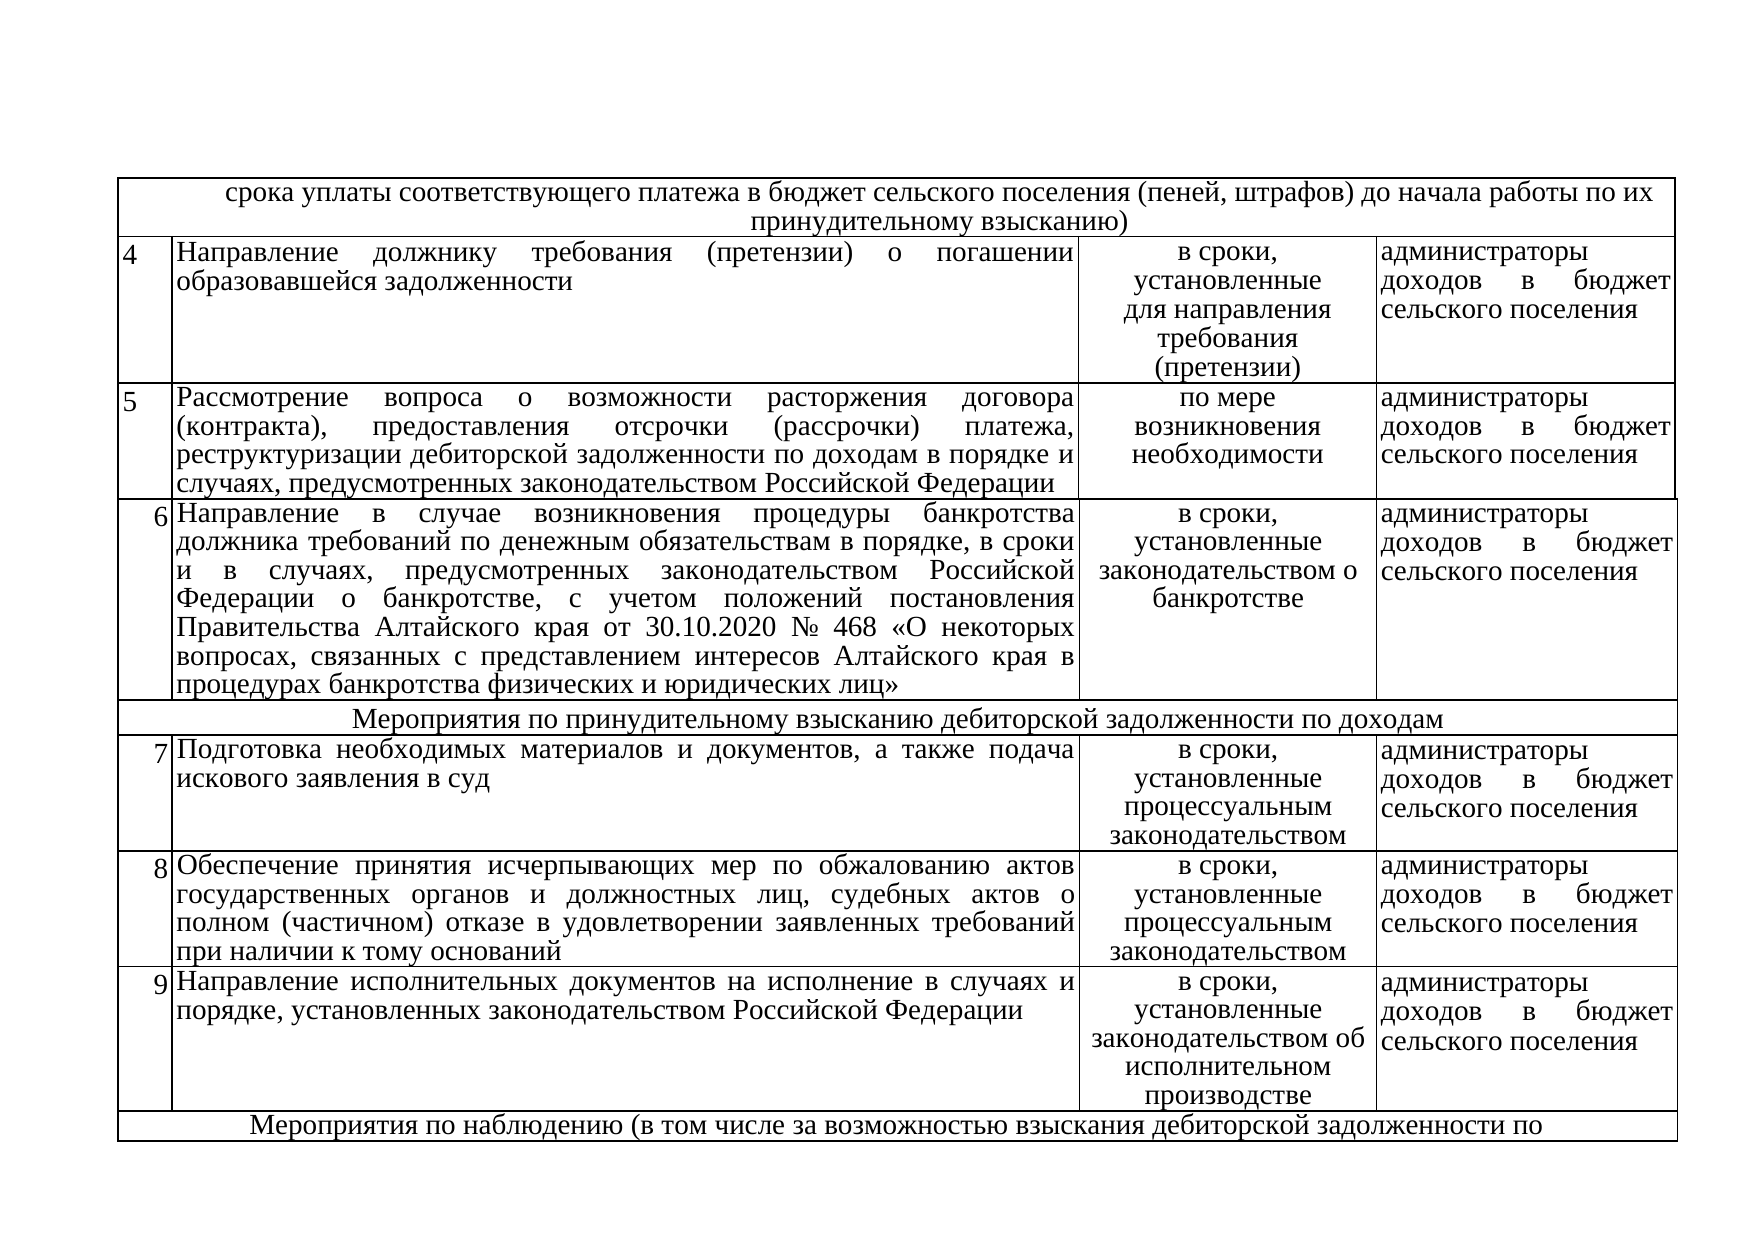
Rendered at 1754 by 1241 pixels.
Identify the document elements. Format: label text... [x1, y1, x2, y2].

table_cell Направление должнику требования (претензии) о погашении образовавшейся задолженности [173, 237, 1078, 382]
table_cell в сроки, установленные процессуальным законодательством [1080, 852, 1376, 966]
table_cell Обеспечение принятия исчерпывающих мер по обжалованию актов государственных органов и должностных лиц, судебных актов о полном (частичном) отказе в удовлетворении заявленных требований при наличии к тому оснований [173, 852, 1079, 966]
table_cell 7 [119, 736, 171, 850]
table_cell администраторы доходов в бюджет сельского поселения [1377, 500, 1677, 699]
table_cell администраторы доходов в бюджет сельского поселения [1377, 384, 1674, 498]
table_cell в сроки, установленные законодательством об исполнительном производстве [1080, 967, 1376, 1110]
table_cell администраторы доходов в бюджет сельского поселения [1377, 967, 1677, 1110]
table_cell Мероприятия по принудительному взысканию дебиторской задолженности по доходам [119, 701, 1677, 734]
table_cell 4 [119, 237, 171, 382]
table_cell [119, 1112, 1677, 1140]
table_cell 9 [119, 967, 171, 1110]
table_cell в сроки, установленные законодательством о банкротстве [1080, 500, 1376, 699]
table_cell администраторы доходов в бюджет сельского поселения [1377, 736, 1677, 850]
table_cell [119, 179, 1674, 236]
table_cell администраторы доходов в бюджет сельского поселения [1377, 852, 1677, 966]
table_cell 6 [119, 500, 171, 699]
table_cell 5 [119, 384, 171, 498]
table_cell Подготовка необходимых материалов и документов, а также подача искового заявления в суд [173, 736, 1079, 850]
table_cell Рассмотрение вопроса о возможности расторжения договора (контракта), предоставления отсрочки (рассрочки) платежа, реструктуризации дебиторской задолженности по доходам в порядке и случаях, предусмотренных законодательством Российской Федерации [173, 384, 1078, 498]
table_cell Направление исполнительных документов на исполнение в случаях и порядке, установленных законодательством Российской Федерации [173, 967, 1079, 1110]
table_cell 8 [119, 852, 171, 966]
table_cell в сроки, установленные для направления требования (претензии) [1079, 237, 1376, 382]
table_cell в сроки, установленные процессуальным законодательством [1080, 736, 1376, 850]
table_cell по мере возникновения необходимости [1079, 384, 1376, 498]
table_cell Направление в случае возникновения процедуры банкротства должника требований по денежным обязательствам в порядке, в сроки и в случаях, предусмотренных законодательством Российской Федерации о банкротстве, с учетом положений постановления Правительства Алтайского края от 30.10.2020 № 468 «О некоторых вопросах, связанных с представлением интересов Алтайского края в процедурах банкротства физических и юридических лиц» [173, 500, 1079, 699]
table_cell администраторы доходов в бюджет сельского поселения [1377, 237, 1674, 382]
